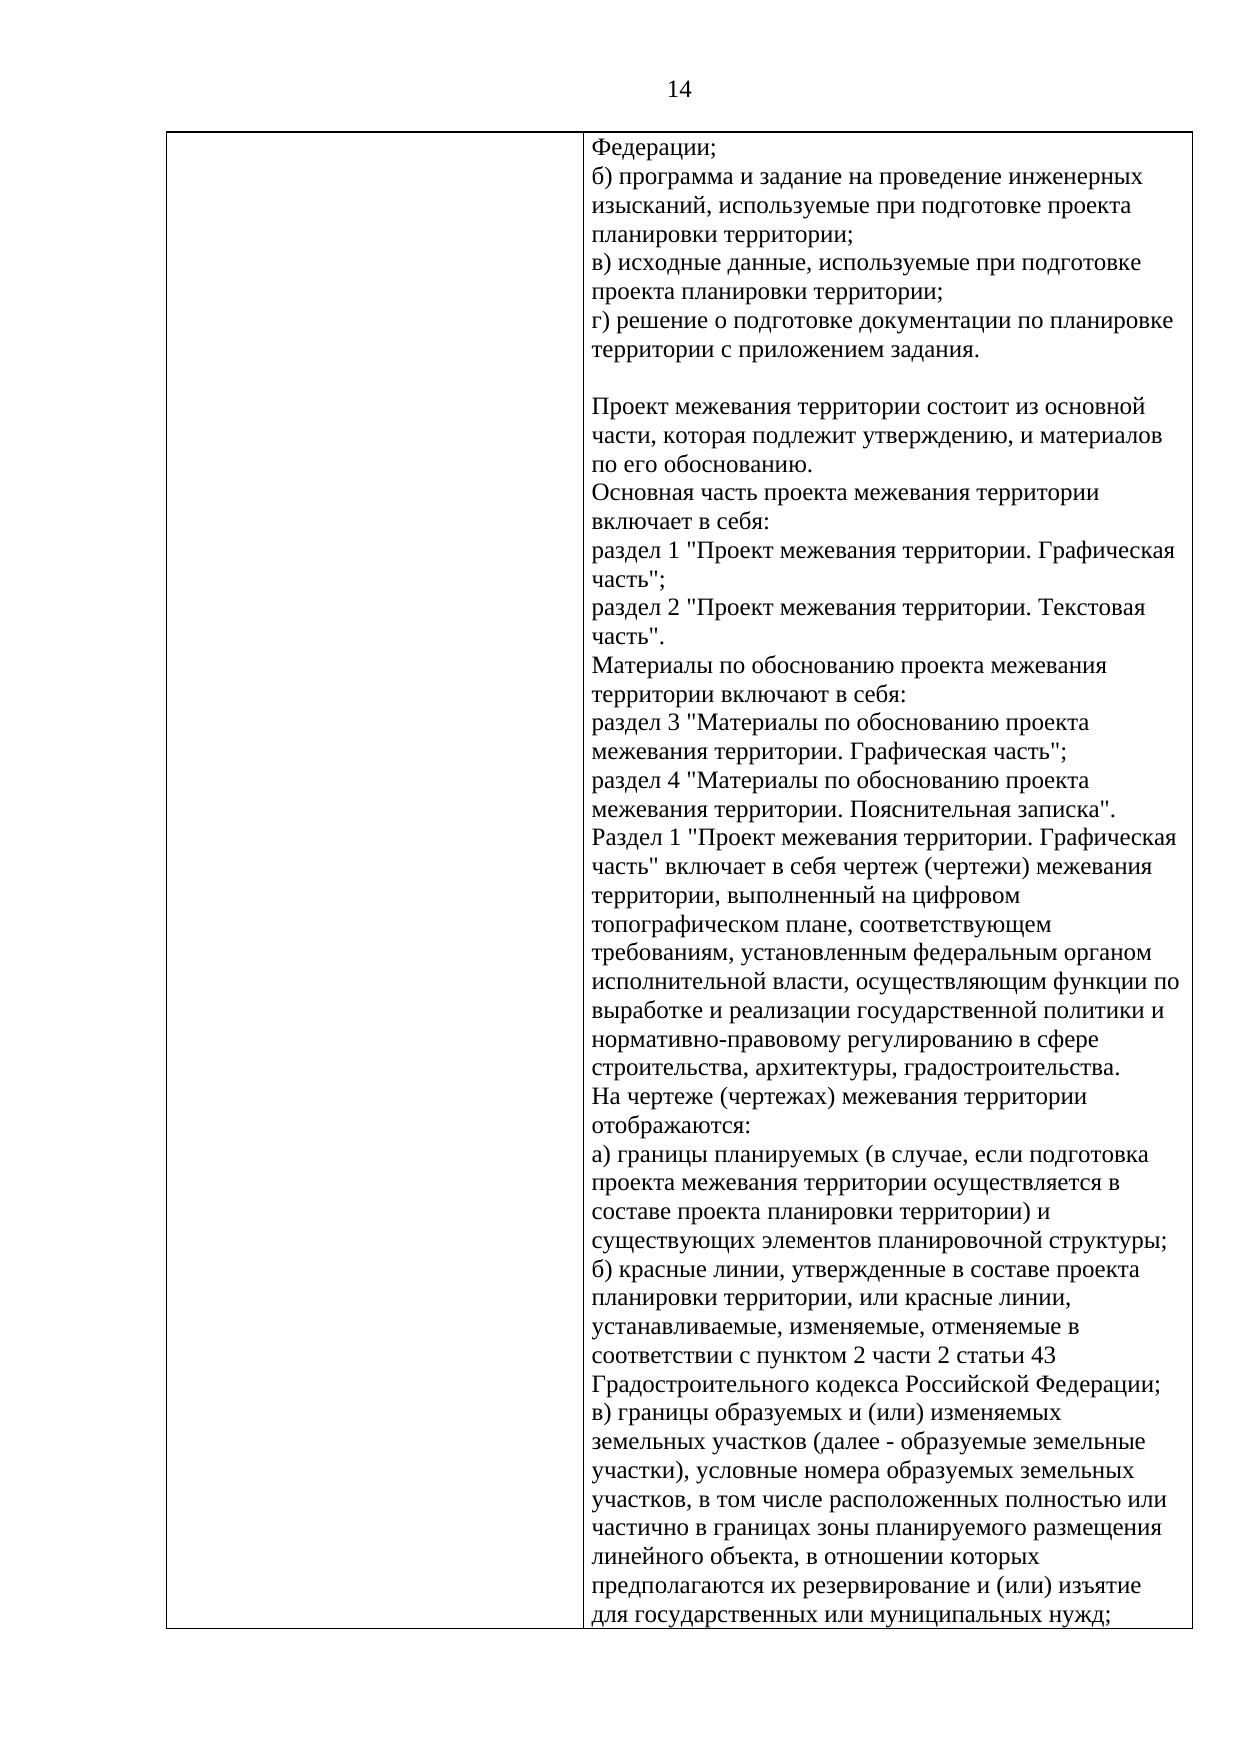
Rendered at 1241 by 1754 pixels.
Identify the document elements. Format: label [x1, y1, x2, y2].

table_cell [584, 133, 1192, 1627]
table_cell [167, 133, 583, 1627]
